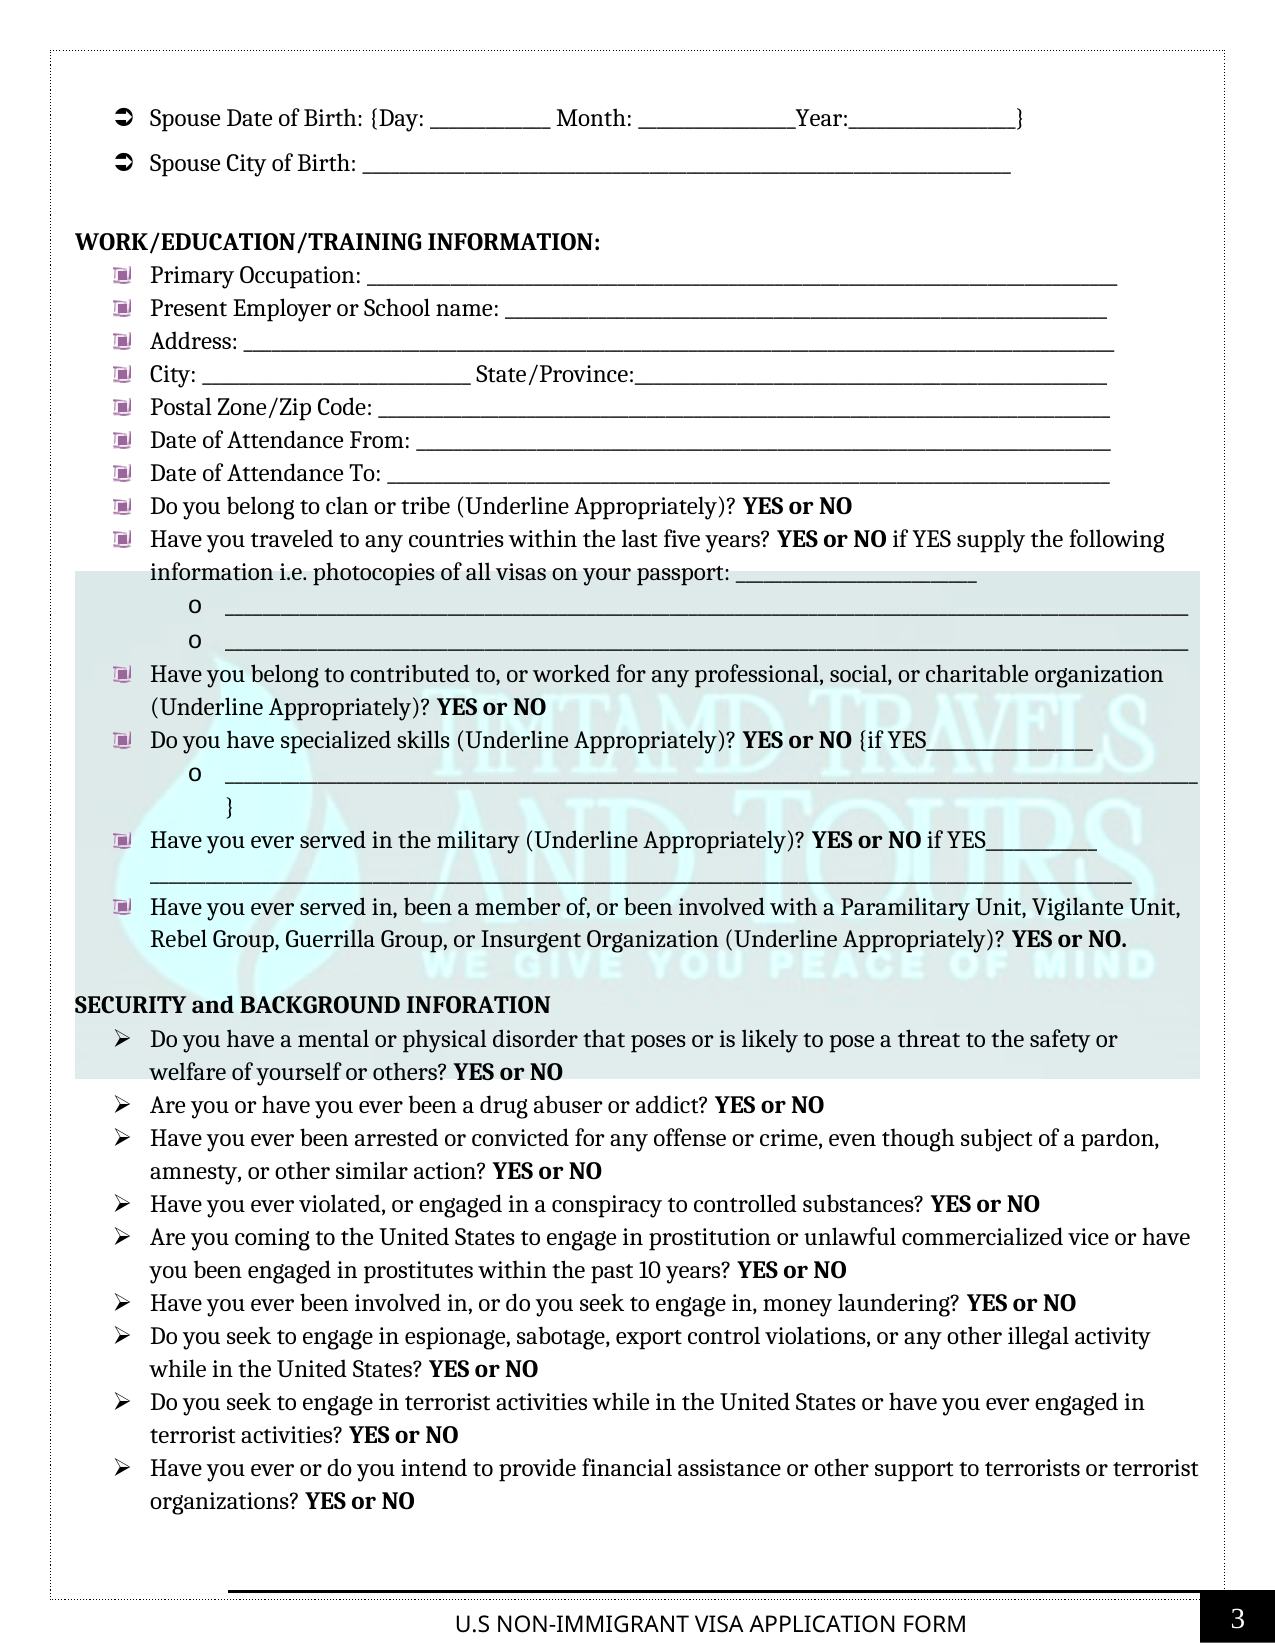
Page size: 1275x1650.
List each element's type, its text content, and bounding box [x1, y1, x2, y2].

list Postal Zone/Zip Code: _______________________________________________________________________________ [112, 393, 1200, 422]
list Do you seek to engage in terrorist activities while in the United States or have you ever engaged in terrorist activities? YES or NO [112, 1388, 1200, 1449]
list Are you coming to the United States to engage in prostitution or unlawful commercialized vice or have you been engaged in prostitutes within the past 10 years? YES or NO [112, 1223, 1200, 1284]
list ________________________________________________________________________________________________________ [187, 626, 1200, 656]
list Have you ever served in, been a member of, or been involved with a Paramilitary Unit, Vigilante Unit, Rebel Group, Guerrilla Group, or Insurgent Organization (Underline Appropriately)? YES or NO. [112, 892, 1200, 954]
list Do you have a mental or physical disorder that poses or is likely to pose a threat to the safety or welfare of yourself or others? YES or NO [112, 1024, 1200, 1086]
list Do you seek to engage in espionage, sabotage, export control violations, or any other illegal activity while in the United States? YES or NO [112, 1322, 1200, 1383]
picture [113, 665, 131, 683]
text SECURITY and BACKGROUND INFORATION [75, 991, 1200, 1020]
picture [113, 266, 131, 284]
list Spouse City of Birth: ______________________________________________________________________ [112, 149, 1200, 178]
picture [113, 530, 131, 548]
list Have you ever or do you intend to provide financial assistance or other support to terrorists or terrorist organizations? YES or NO [112, 1454, 1200, 1516]
list Have you ever served in the military (Underline Appropriately)? YES or NO if YES____________ __________________________________________________________________________________________________________ [112, 826, 1200, 888]
picture [113, 398, 131, 416]
list Present Employer or School name: _________________________________________________________________ [112, 294, 1200, 323]
list Address: ______________________________________________________________________________________________ [112, 327, 1200, 356]
list Do you have specialized skills (Underline Appropriately)? YES or NO {if YES__________________ [112, 726, 1200, 755]
list Primary Occupation: _________________________________________________________________________________ [112, 261, 1200, 289]
picture [113, 898, 131, 915]
list Have you ever violated, or engaged in a conspiracy to controlled substances? YES or NO [112, 1189, 1200, 1218]
list Date of Attendance From: ___________________________________________________________________________ [112, 426, 1200, 455]
picture [113, 464, 131, 482]
picture [113, 832, 131, 849]
list Have you ever been involved in, or do you seek to engage in, money laundering? YES or NO [112, 1289, 1200, 1317]
list _________________________________________________________________________________________________________} [187, 759, 1200, 822]
list Date of Attendance To: ______________________________________________________________________________ [112, 459, 1200, 488]
picture [113, 431, 131, 449]
list Have you traveled to any countries within the last five years? YES or NO if YES supply the following information i.e. photocopies of all visas on your passport: __________________________ [112, 525, 1200, 587]
picture [113, 498, 131, 515]
picture [113, 731, 131, 749]
list City: _____________________________ State/Province:___________________________________________________ [112, 360, 1200, 389]
picture [113, 365, 131, 383]
list ________________________________________________________________________________________________________ [187, 591, 1200, 621]
picture [113, 332, 131, 350]
list Spouse Date of Birth: {Day: _____________ Month: _________________Year:__________________} [112, 104, 1200, 132]
list Have you belong to contributed to, or worked for any professional, social, or charitable organization (Underline Appropriately)? YES or NO [112, 660, 1200, 722]
picture [113, 299, 131, 317]
list Have you ever been arrested or convicted for any offense or crime, even though subject of a pardon, amnesty, or other similar action? YES or NO [112, 1123, 1200, 1185]
list Are you or have you ever been a drug abuser or addict? YES or NO [112, 1091, 1200, 1119]
text WORK/EDUCATION/TRAINING INFORMATION: [75, 228, 1200, 257]
list Do you belong to clan or tribe (Underline Appropriately)? YES or NO [112, 492, 1200, 521]
